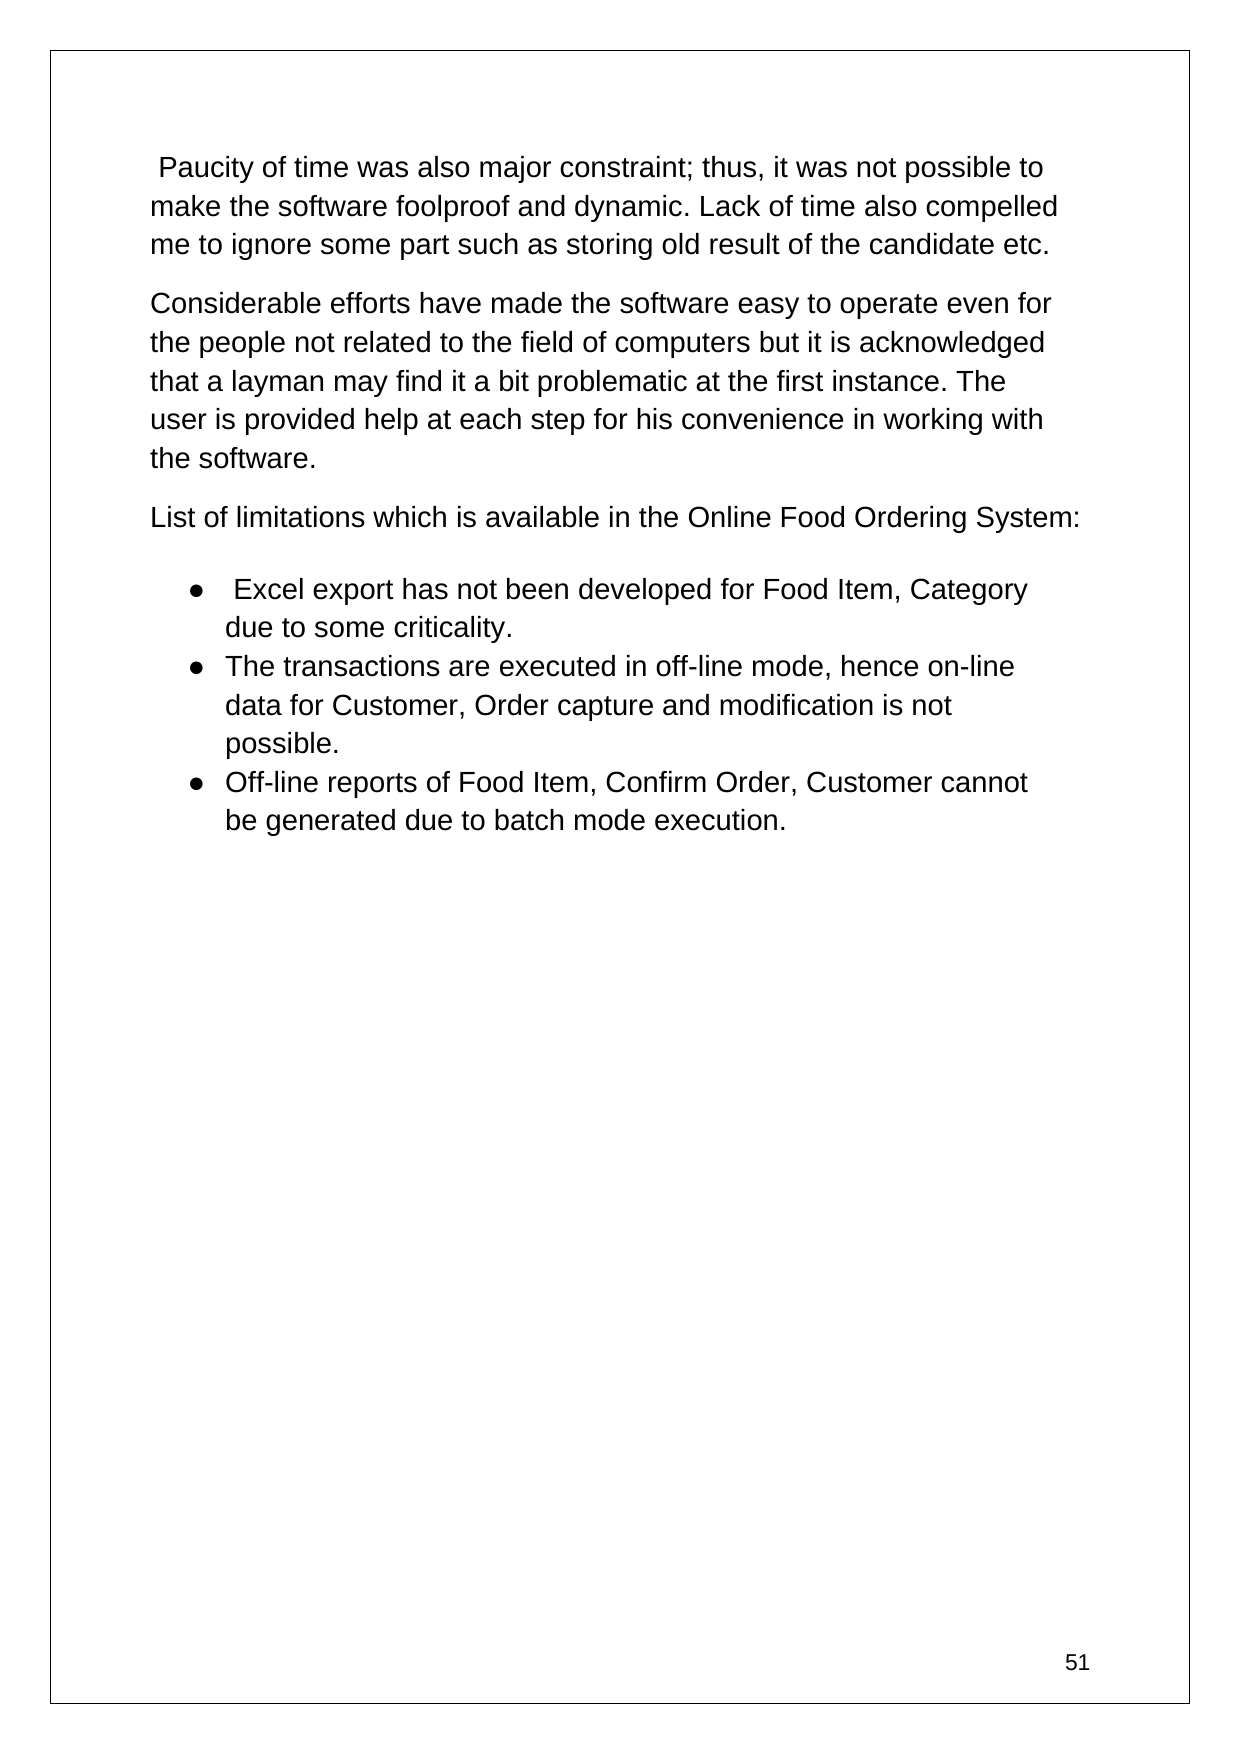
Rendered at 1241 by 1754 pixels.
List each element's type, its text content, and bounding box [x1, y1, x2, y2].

list The transactions are executed in off-line mode, hence on-line data for Customer, Order capture and modification is not possible. [187, 649, 1063, 759]
list Off-line reports of Food Item, Confirm Order, Customer cannot be generated due to batch mode execution. [187, 764, 1063, 837]
text Paucity of time was also major constraint; thus, it was not possible to make the software foolproof and dynamic. Lack of time also compelled me to ignore some part such as storing old result of the candidate etc. [150, 150, 1063, 261]
text Considerable efforts have made the software easy to operate even for the people not related to the field of computers but it is acknowledged that a layman may find it a bit problematic at the first instance. The user is provided help at each step for his convenience in working with the software. [150, 286, 1063, 474]
text List of limitations which is available in the Online Food Ordering System: [150, 500, 1090, 533]
list Excel export has not been developed for Food Item, Category due to some criticality. [187, 572, 1063, 644]
